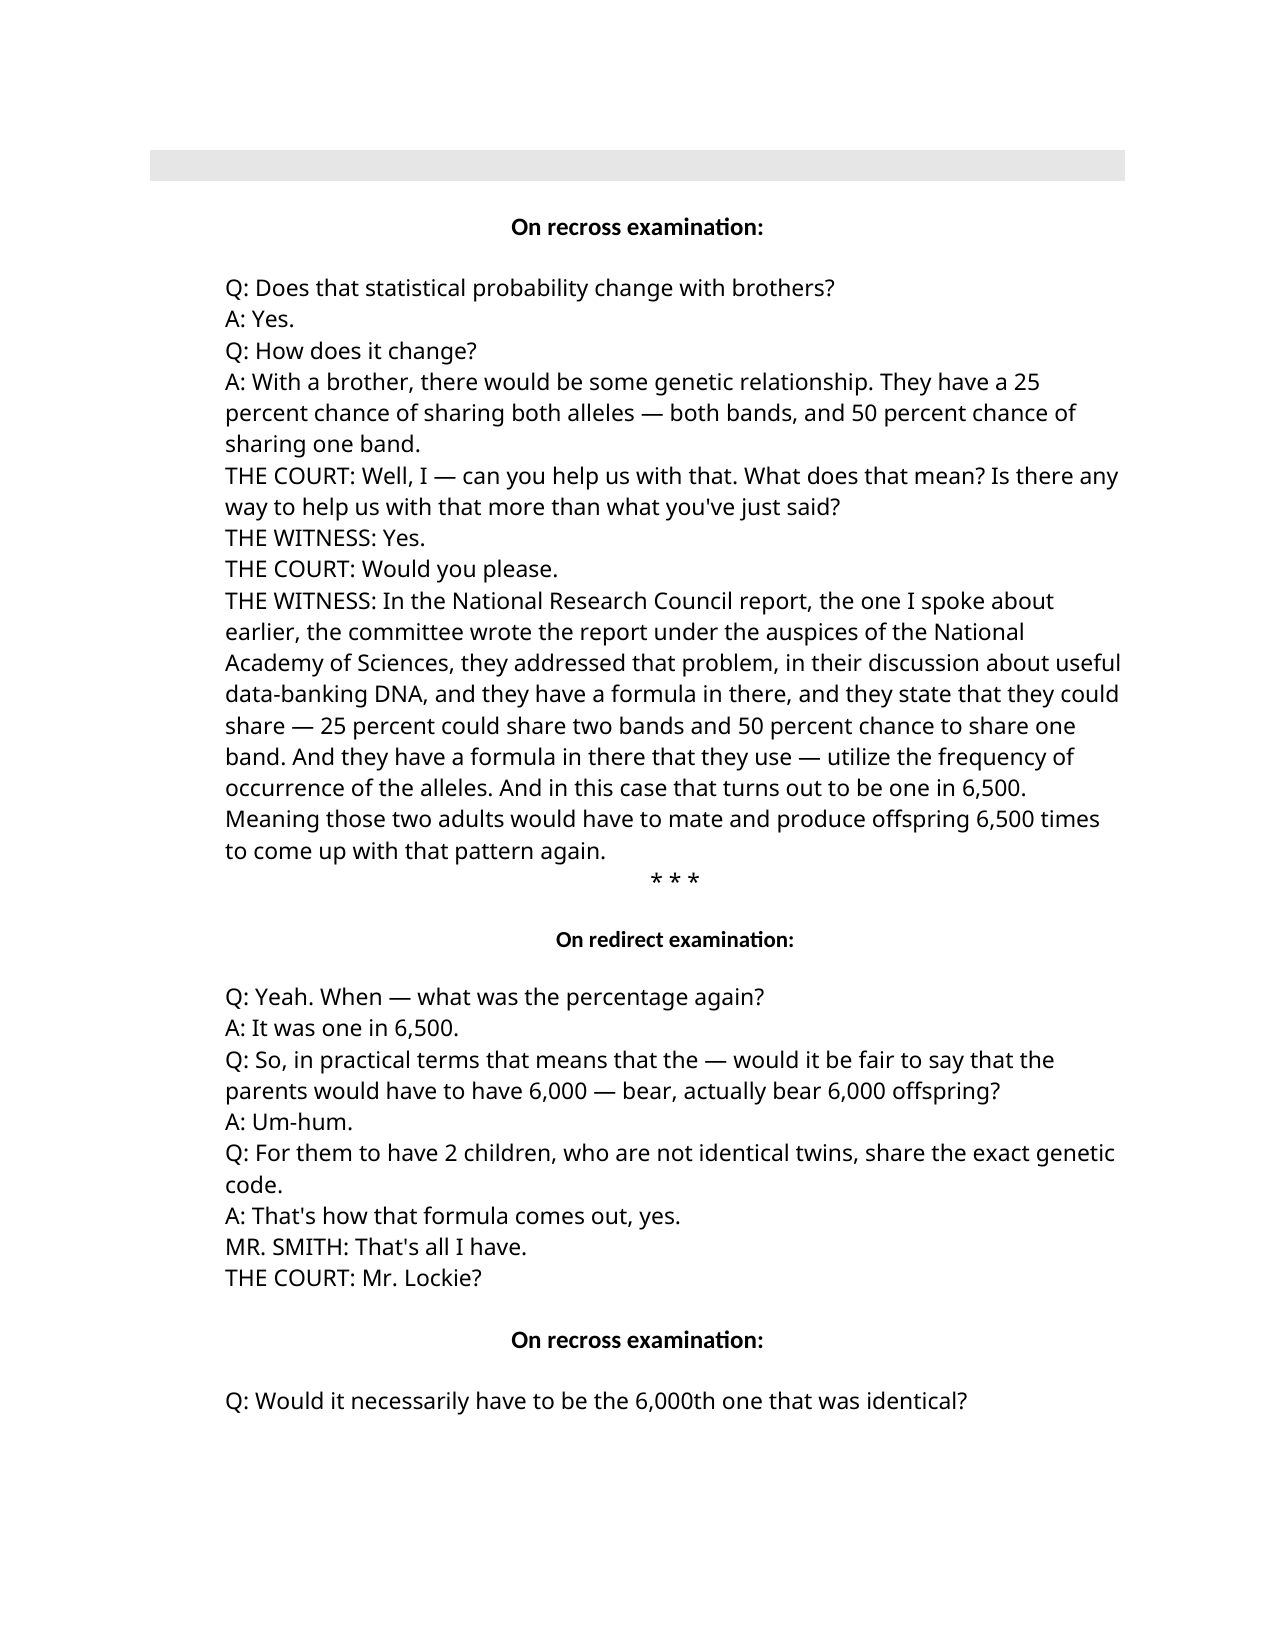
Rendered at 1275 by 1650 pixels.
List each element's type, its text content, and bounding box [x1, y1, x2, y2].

list THE COURT: Mr. Lockie? [225, 1262, 1125, 1294]
list A: Um-hum. [225, 1106, 1125, 1137]
list On recross examination: [150, 1324, 1125, 1355]
list THE COURT: Well, I — can you help us with that. What does that mean? Is there any way to help us with that more than what you've just said? [225, 459, 1125, 522]
list A: Yes. [225, 303, 1125, 334]
list * * * [225, 866, 1125, 897]
list Q: So, in practical terms that means that the — would it be fair to say that the parents would have to have 6,000 — bear, actually bear 6,000 offspring? [225, 1044, 1125, 1106]
list THE WITNESS: Yes. [225, 522, 1125, 553]
list On redirect examination: [225, 925, 1125, 953]
list Q: How does it change? [225, 334, 1125, 366]
list THE COURT: Would you please. [225, 553, 1125, 584]
list Q: Would it necessarily have to be the 6,000th one that was identical? [225, 1385, 1125, 1416]
list A: That's how that formula comes out, yes. [225, 1200, 1125, 1231]
list THE WITNESS: In the National Research Council report, the one I spoke about earlier, the committee wrote the report under the auspices of the National Academy of Sciences, they addressed that problem, in their discussion about useful data-banking DNA, and they have a formula in there, and they state that they could share — 25 percent could share two bands and 50 percent chance to share one band. And they have a formula in there that they use — utilize the frequency of occurrence of the alleles. And in this case that turns out to be one in 6,500. Meaning those two adults would have to mate and produce offspring 6,500 times to come up with that pattern again. [225, 584, 1125, 866]
list Q: Does that statistical probability change with brothers? [225, 272, 1125, 303]
list Q: For them to have 2 children, who are not identical twins, share the exact genetic code. [225, 1137, 1125, 1200]
list MR. SMITH: That's all I have. [225, 1231, 1125, 1262]
list A: With a brother, there would be some genetic relationship. They have a 25 percent chance of sharing both alleles — both bands, and 50 percent chance of sharing one band. [225, 366, 1125, 459]
list Q: Yeah. When — what was the percentage again? [225, 981, 1125, 1012]
list On recross examination: [150, 211, 1125, 242]
list A: It was one in 6,500. [225, 1012, 1125, 1044]
